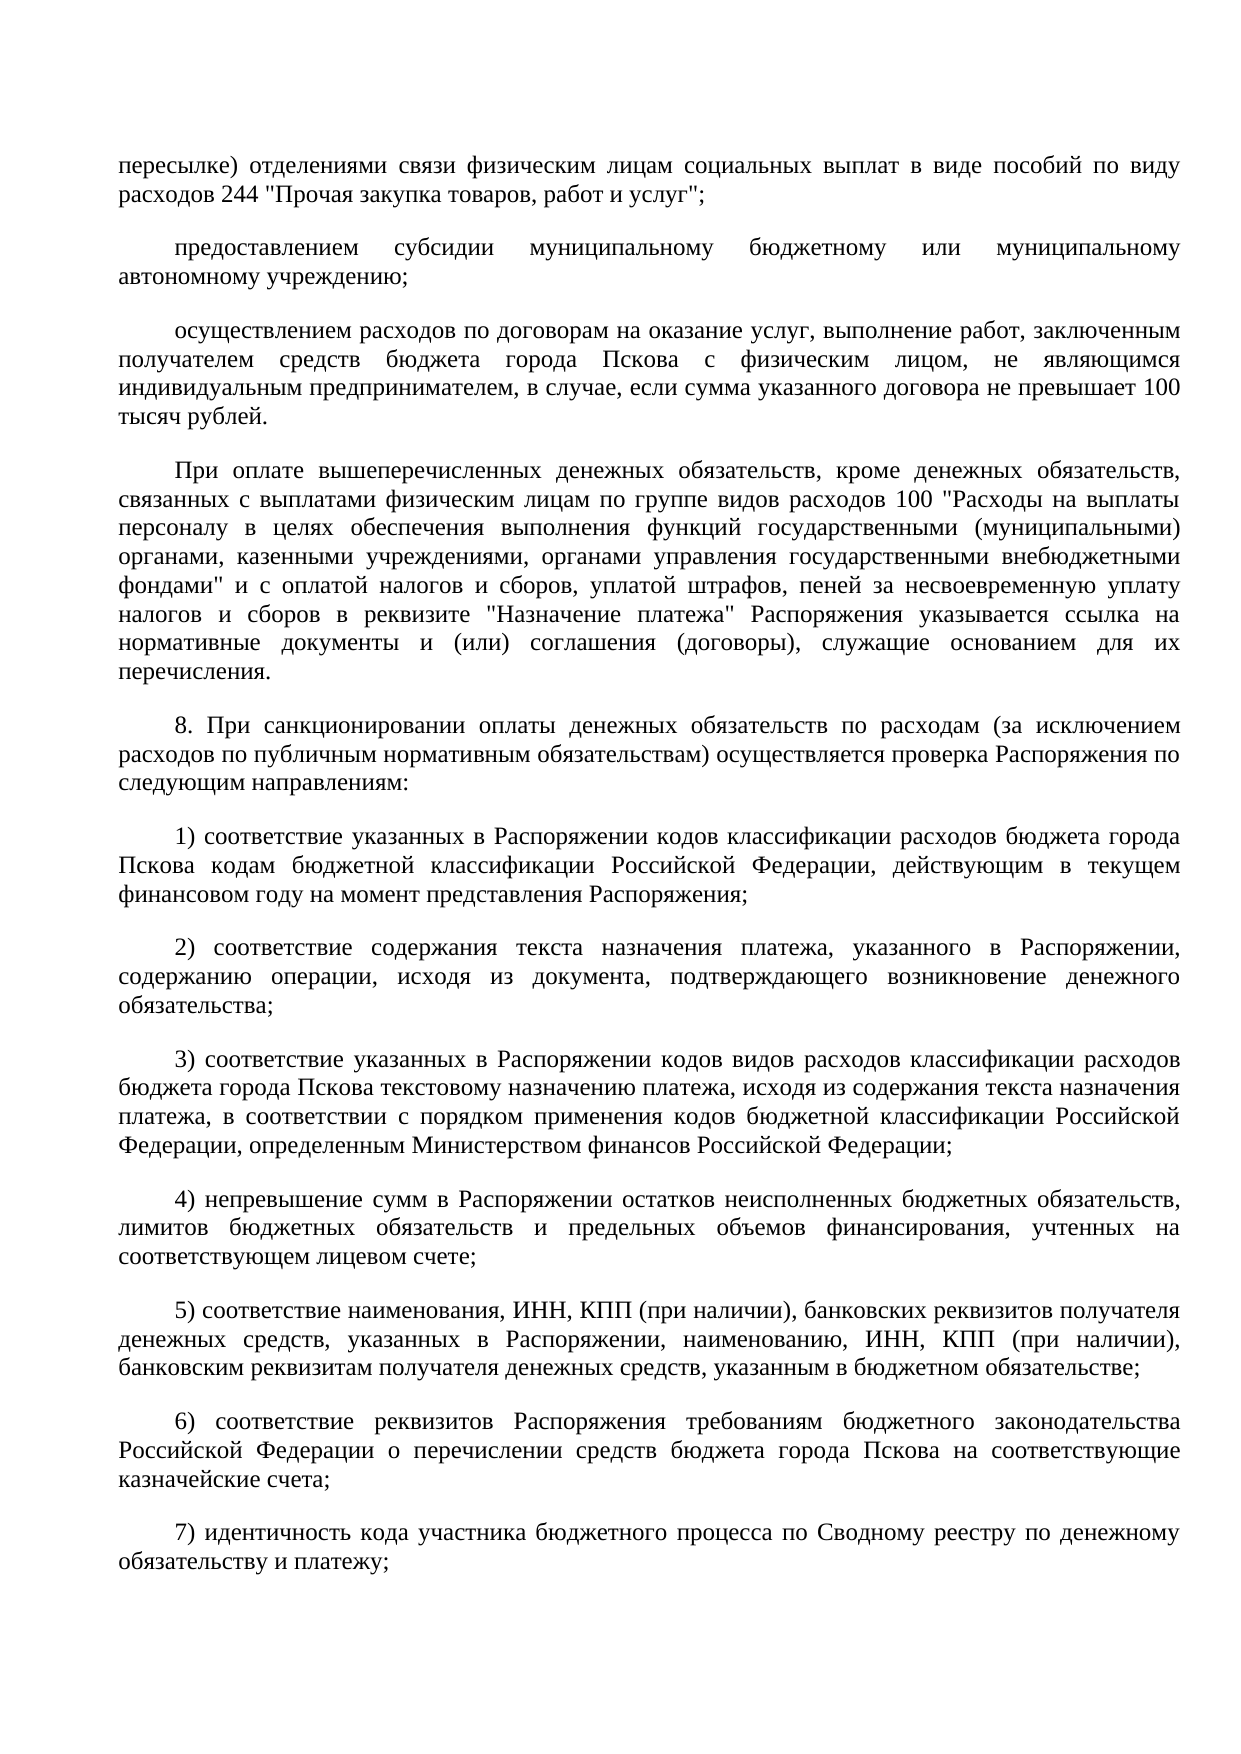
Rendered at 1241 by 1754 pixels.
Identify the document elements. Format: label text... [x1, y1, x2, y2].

text 6) соответствие реквизитов Распоряжения требованиям бюджетного законодательства Российской Федерации о перечислении средств бюджета города Пскова на соответствующие казначейские счета; [118, 1406, 1181, 1492]
text 8. При санкционировании оплаты денежных обязательств по расходам (за исключением расходов по публичным нормативным обязательствам) осуществляется проверка Распоряжения по следующим направлениям: [118, 710, 1181, 796]
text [118, 150, 1181, 207]
text 4) непревышение сумм в Распоряжении остатков неисполненных бюджетных обязательств, лимитов бюджетных обязательств и предельных объемов финансирования, учтенных на соответствующем лицевом счете; [118, 1184, 1181, 1270]
text 7) идентичность кода участника бюджетного процесса по Сводному реестру по денежному обязательству и платежу; [118, 1517, 1181, 1575]
text 2) соответствие содержания текста назначения платежа, указанного в Распоряжении, содержанию операции, исходя из документа, подтверждающего возникновение денежного обязательства; [118, 932, 1181, 1019]
text При оплате вышеперечисленных денежных обязательств, кроме денежных обязательств, связанных с выплатами физическим лицам по группе видов расходов 100 "Расходы на выплаты персоналу в целях обеспечения выполнения функций государственными (муниципальными) органами, казенными учреждениями, органами управления государственными внебюджетными фондами" и с оплатой налогов и сборов, уплатой штрафов, пеней за несвоевременную уплату налогов и сборов в реквизите "Назначение платежа" Распоряжения указывается ссылка на нормативные документы и (или) соглашения (договоры), служащие основанием для их перечисления. [118, 455, 1181, 685]
text осуществлением расходов по договорам на оказание услуг, выполнение работ, заключенным получателем средств бюджета города Пскова с физическим лицом, не являющимся индивидуальным предпринимателем, в случае, если сумма указанного договора не превышает 100 тысяч рублей. [118, 315, 1181, 430]
text предоставлением субсидии муниципальному бюджетному или муниципальному автономному учреждению; [118, 232, 1181, 290]
text 1) соответствие указанных в Распоряжении кодов классификации расходов бюджета города Пскова кодам бюджетной классификации Российской Федерации, действующим в текущем финансовом году на момент представления Распоряжения; [118, 821, 1181, 907]
text 3) соответствие указанных в Распоряжении кодов видов расходов классификации расходов бюджета города Пскова текстовому назначению платежа, исходя из содержания текста назначения платежа, в соответствии с порядком применения кодов бюджетной классификации Российской Федерации, определенным Министерством финансов Российской Федерации; [118, 1044, 1181, 1159]
text 5) соответствие наименования, ИНН, КПП (при наличии), банковских реквизитов получателя денежных средств, указанных в Распоряжении, наименованию, ИНН, КПП (при наличии), банковским реквизитам получателя денежных средств, указанным в бюджетном обязательстве; [118, 1295, 1181, 1381]
